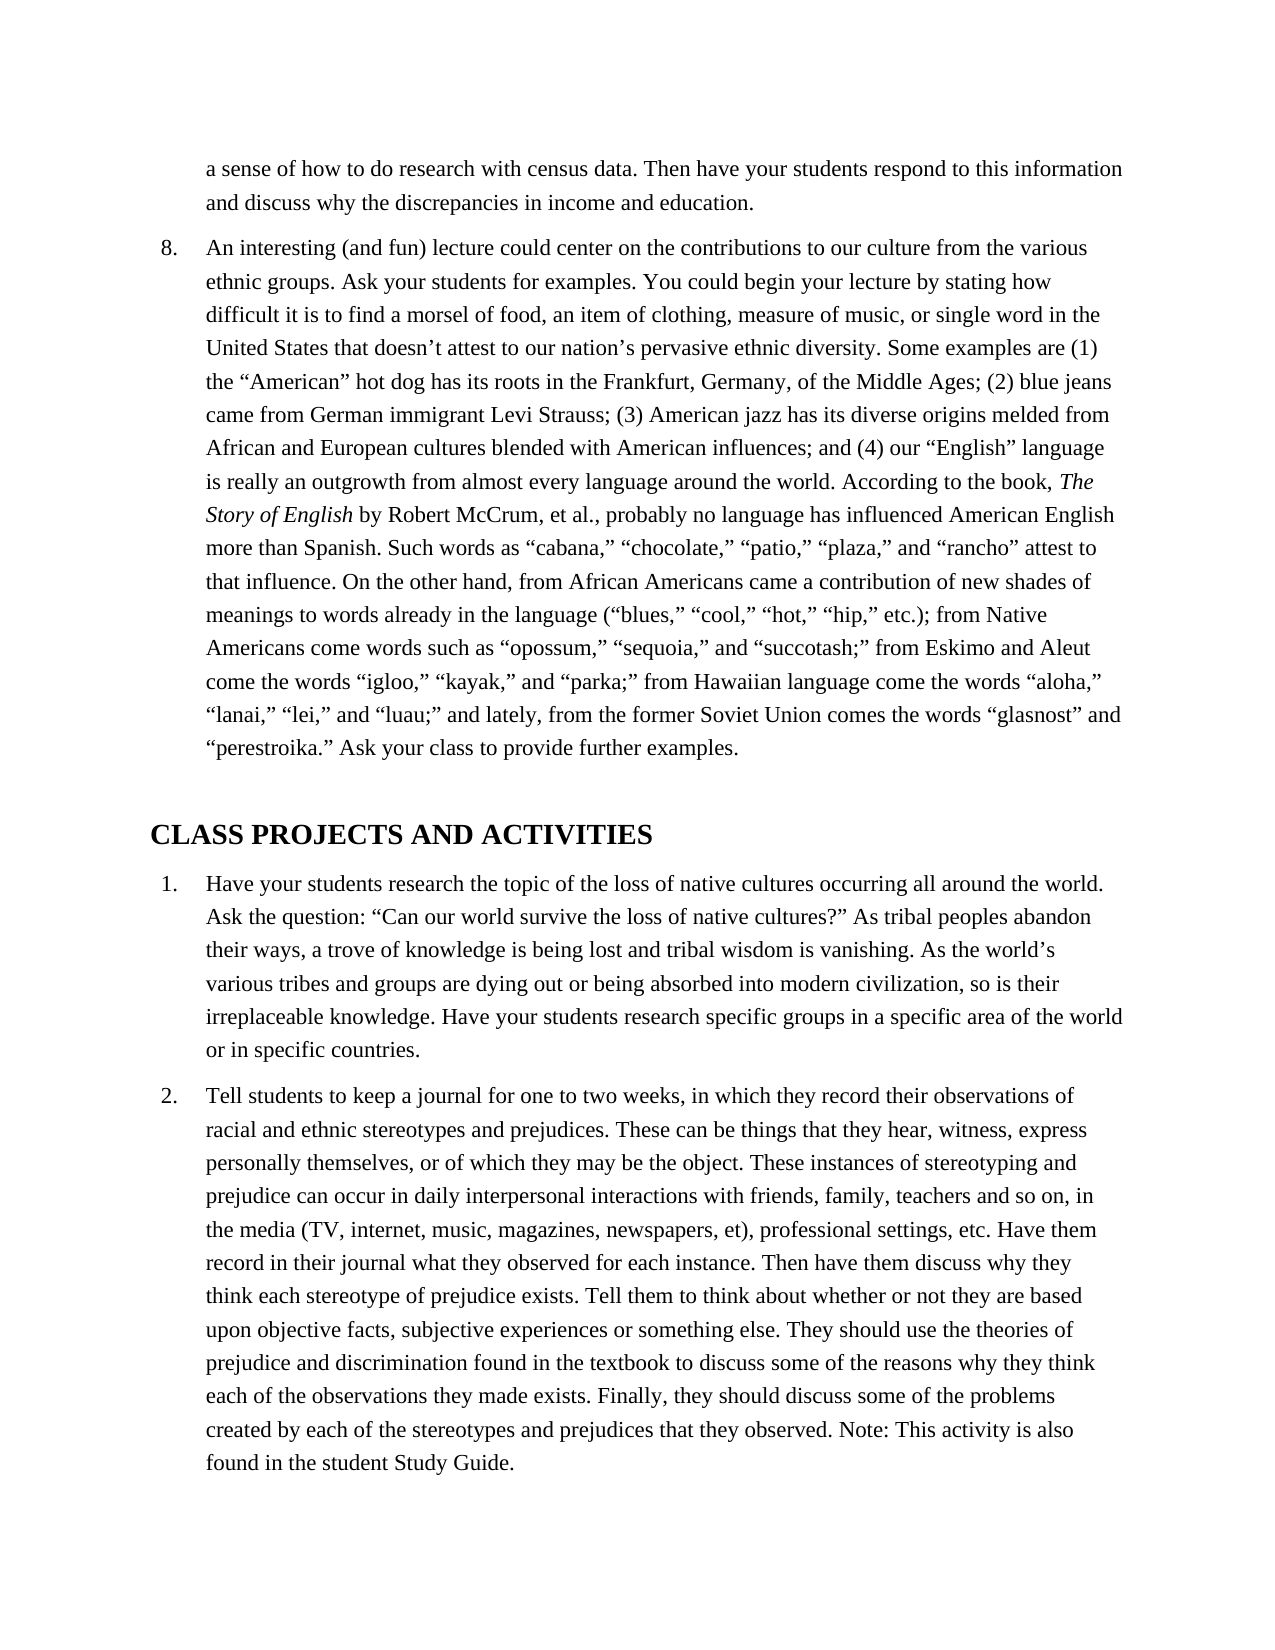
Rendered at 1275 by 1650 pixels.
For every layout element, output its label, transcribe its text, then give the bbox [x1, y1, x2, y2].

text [161, 150, 1125, 217]
text CLASS PROJECTS AND ACTIVITIES [150, 812, 1125, 852]
text 2. Tell students to keep a journal for one to two weeks, in which they record their observations of racial and ethnic stereotypes and prejudices. These can be things that they hear, witness, express personally themselves, or of which they may be the object. These instances of stereotyping and prejudice can occur in daily interpersonal interactions with friends, family, teachers and so on, in the media (TV, internet, music, magazines, newspapers, et), professional settings, etc. Have them record in their journal what they observed for each instance. Then have them discuss why they think each stereotype of prejudice exists. Tell them to think about whether or not they are based upon objective facts, subjective experiences or something else. They should use the theories of prejudice and discrimination found in the textbook to discuss some of the reasons why they think each of the observations they made exists. Finally, they should discuss some of the problems created by each of the stereotypes and prejudices that they observed. Note: This activity is also found in the student Study Guide. [161, 1077, 1125, 1477]
text 8. An interesting (and fun) lecture could center on the contributions to our culture from the various ethnic groups. Ask your students for examples. You could begin your lecture by stating how difficult it is to find a morsel of food, an item of clothing, measure of music, or single word in the United States that doesn’t attest to our nation’s pervasive ethnic diversity. Some examples are (1) the “American” hot dog has its roots in the Frankfurt, Germany, of the Middle Ages; (2) blue jeans came from German immigrant Levi Strauss; (3) American jazz has its diverse origins melded from African and European cultures blended with American influences; and (4) our “English” language is really an outgrowth from almost every language around the world. According to the book, The Story of English by Robert McCrum, et al., probably no language has influenced American English more than Spanish. Such words as “cabana,” “chocolate,” “patio,” “plaza,” and “rancho” attest to that influence. On the other hand, from African Americans came a contribution of new shades of meanings to words already in the language (“blues,” “cool,” “hot,” “hip,” etc.); from Native Americans come words such as “opossum,” “sequoia,” and “succotash;” from Eskimo and Aleut come the words “igloo,” “kayak,” and “parka;” from Hawaiian language come the words “aloha,” “lanai,” “lei,” and “luau;” and lately, from the former Soviet Union comes the words “glasnost” and “perestroika.” Ask your class to provide further examples. [161, 229, 1125, 762]
text 1. Have your students research the topic of the loss of native cultures occurring all around the world. Ask the question: “Can our world survive the loss of native cultures?” As tribal peoples abandon their ways, a trove of knowledge is being lost and tribal wisdom is vanishing. As the world’s various tribes and groups are dying out or being absorbed into modern civilization, so is their irreplaceable knowledge. Have your students research specific groups in a specific area of the world or in specific countries. [161, 864, 1125, 1064]
